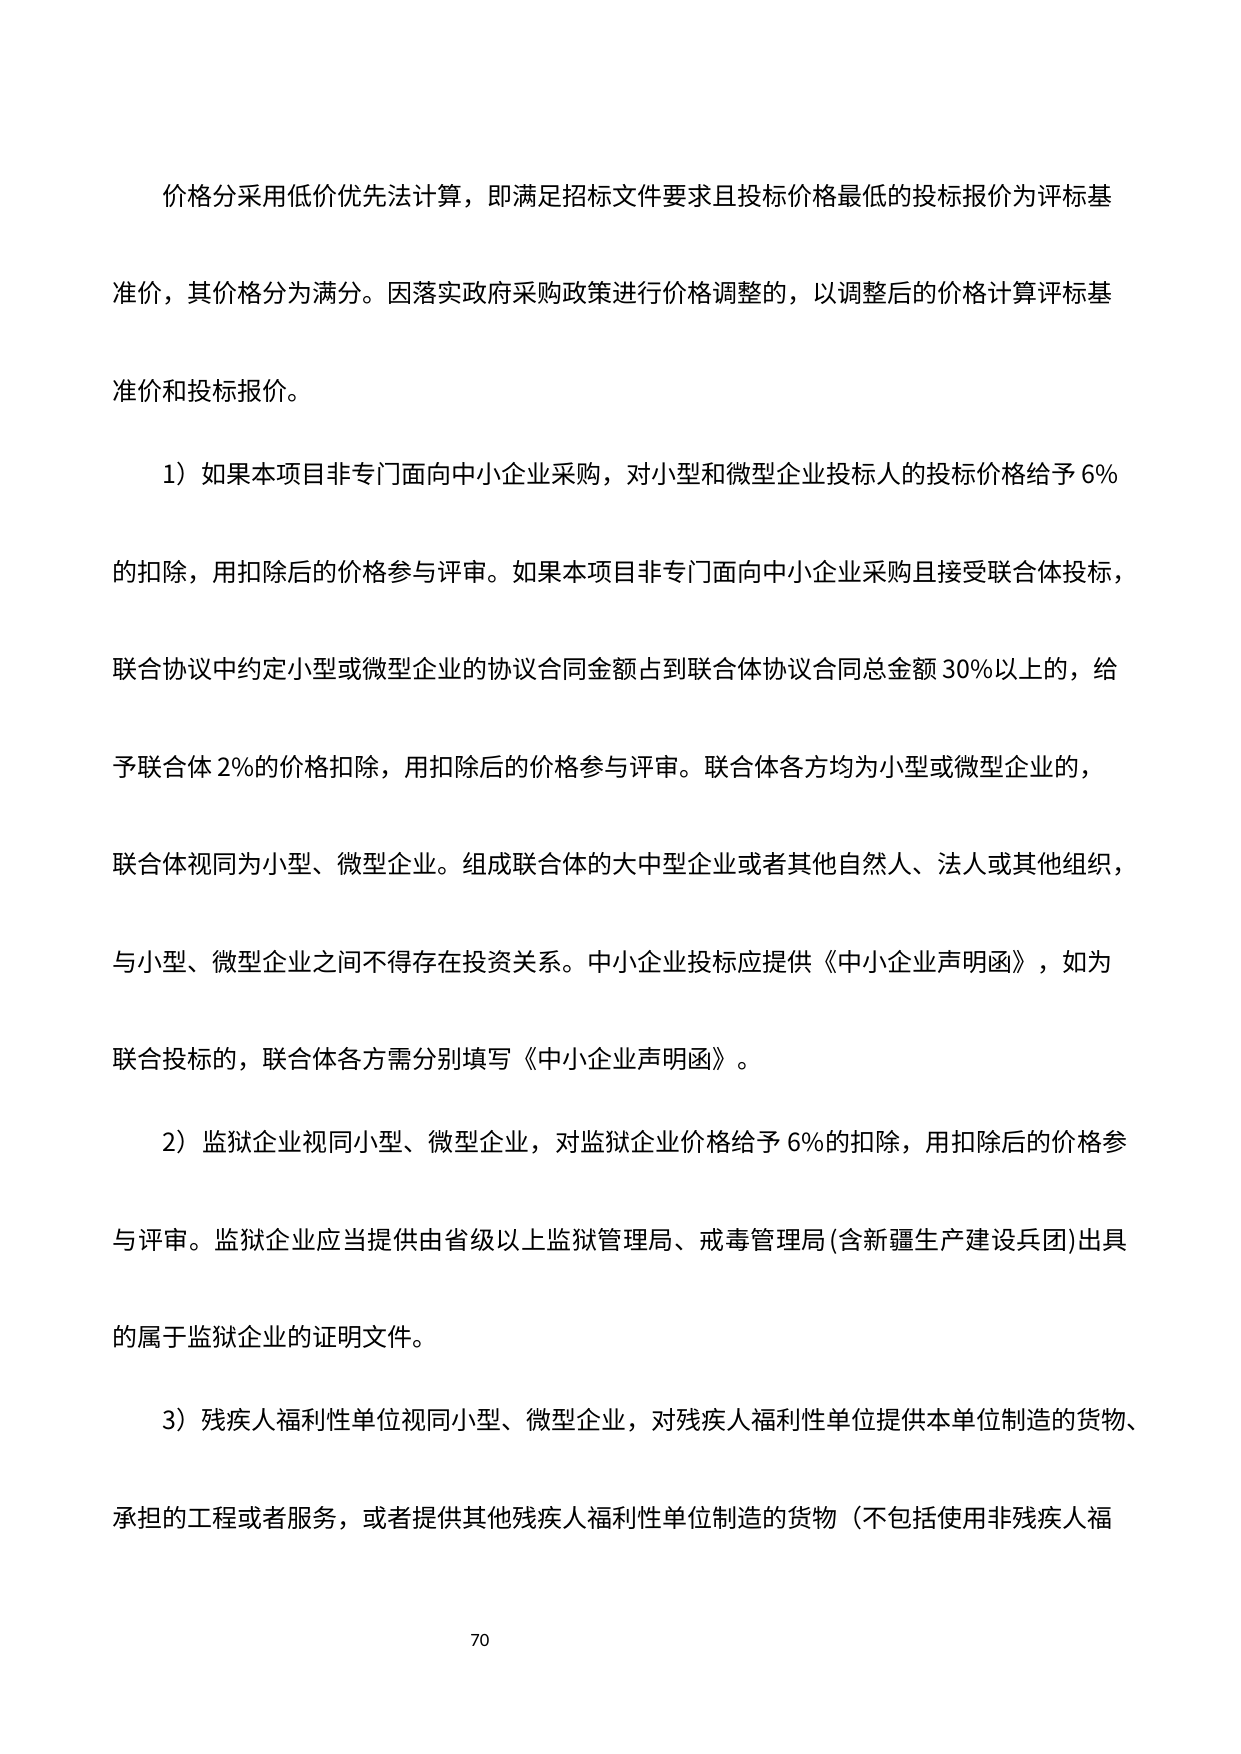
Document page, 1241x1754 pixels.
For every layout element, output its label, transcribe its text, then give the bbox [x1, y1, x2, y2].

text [112, 1386, 1128, 1549]
text 1）如果本项目非专门面向中小企业采购，对小型和微型企业投标人的投标价格给予6%的扣除，用扣除后的价格参与评审。如果本项目非专门面向中小企业采购且接受联合体投标，联合协议中约定小型或微型企业的协议合同金额占到联合体协议合同总金额30%以上的，给予联合体2%的价格扣除，用扣除后的价格参与评审。联合体各方均为小型或微型企业的，联合体视同为小型、微型企业。组成联合体的大中型企业或者其他自然人、法人或其他组织，与小型、微型企业之间不得存在投资关系。中小企业投标应提供《中小企业声明函》，如为联合投标的，联合体各方需分别填写《中小企业声明函》。 [112, 440, 1128, 1090]
text 2）监狱企业视同小型、微型企业，对监狱企业价格给予6%的扣除，用扣除后的价格参与评审。监狱企业应当提供由省级以上监狱管理局、戒毒管理局(含新疆生产建设兵团)出具的属于监狱企业的证明文件。 [112, 1108, 1128, 1368]
text 价格分采用低价优先法计算，即满足招标文件要求且投标价格最低的投标报价为评标基准价，其价格分为满分。因落实政府采购政策进行价格调整的，以调整后的价格计算评标基准价和投标报价。 [112, 162, 1128, 422]
